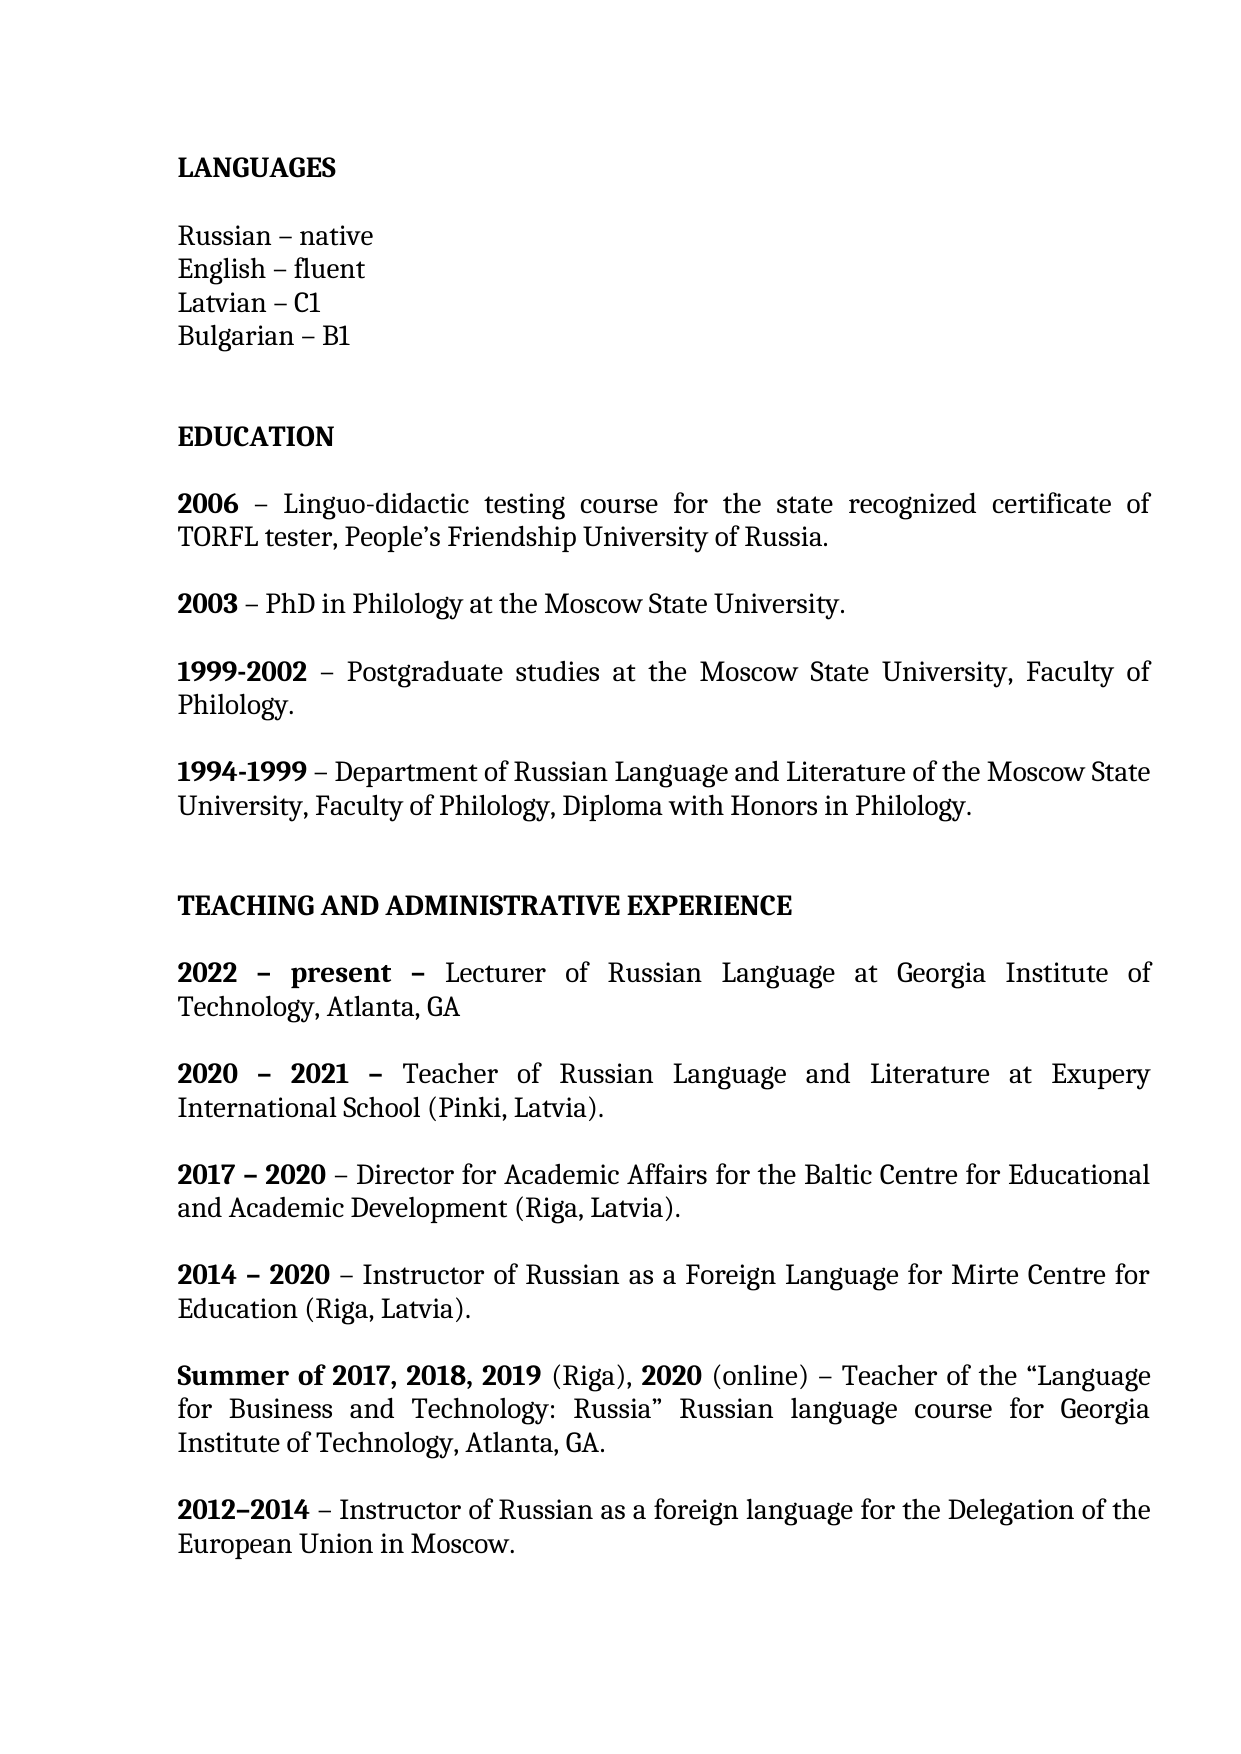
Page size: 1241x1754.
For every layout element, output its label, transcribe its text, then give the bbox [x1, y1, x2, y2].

text Summer of 2017, 2018, 2019 (Riga), 2020 (online) – Teacher of the “Language for Business and Technology: Russia” Russian language course for Georgia Institute of Technology, Atlanta, GA. [177, 1359, 1152, 1460]
text 2003 – PhD in Philology at the Moscow State University. [177, 588, 1152, 621]
text 1994-1999 – Department of Russian Language and Literature of the Moscow State University, Faculty of Philology, Diploma with Honors in Philology. [177, 755, 1152, 822]
text Latvian – C1 [177, 286, 1152, 319]
text 2017 – 2020 – Director for Academic Affairs for the Baltic Centre for Educational and Academic Development (Riga, Latvia). [177, 1158, 1152, 1225]
text LANGUAGES [177, 152, 1152, 185]
text 2014 – 2020 – Instructor of Russian as a Foreign Language for Mirte Centre for Education (Riga, Latvia). [177, 1258, 1152, 1326]
text Russian – native [177, 219, 1152, 252]
text 2006 – Linguo-didactic testing course for the state recognized certificate of TORFL tester, People’s Friendship University of Russia. [177, 487, 1152, 554]
text 2012–2014 – Instructor of Russian as a foreign language for the Delegation of the European Union in Moscow. [177, 1493, 1152, 1560]
text Bulgarian – B1 [177, 319, 1152, 353]
text 2020 – 2021 – Teacher of Russian Language and Literature at Exupery International School (Pinki, Latvia). [177, 1057, 1152, 1124]
text English – fluent [177, 252, 1152, 286]
text 1999-2002 – Postgraduate studies at the Moscow State University, Faculty of Philology. [177, 655, 1152, 722]
text TEACHING AND ADMINISTRATIVE EXPERIENCE [177, 889, 1152, 923]
text EDUCATION [177, 420, 1152, 453]
text 2022 – present – Lecturer of Russian Language at Georgia Institute of Technology, Atlanta, GA [177, 957, 1152, 1024]
